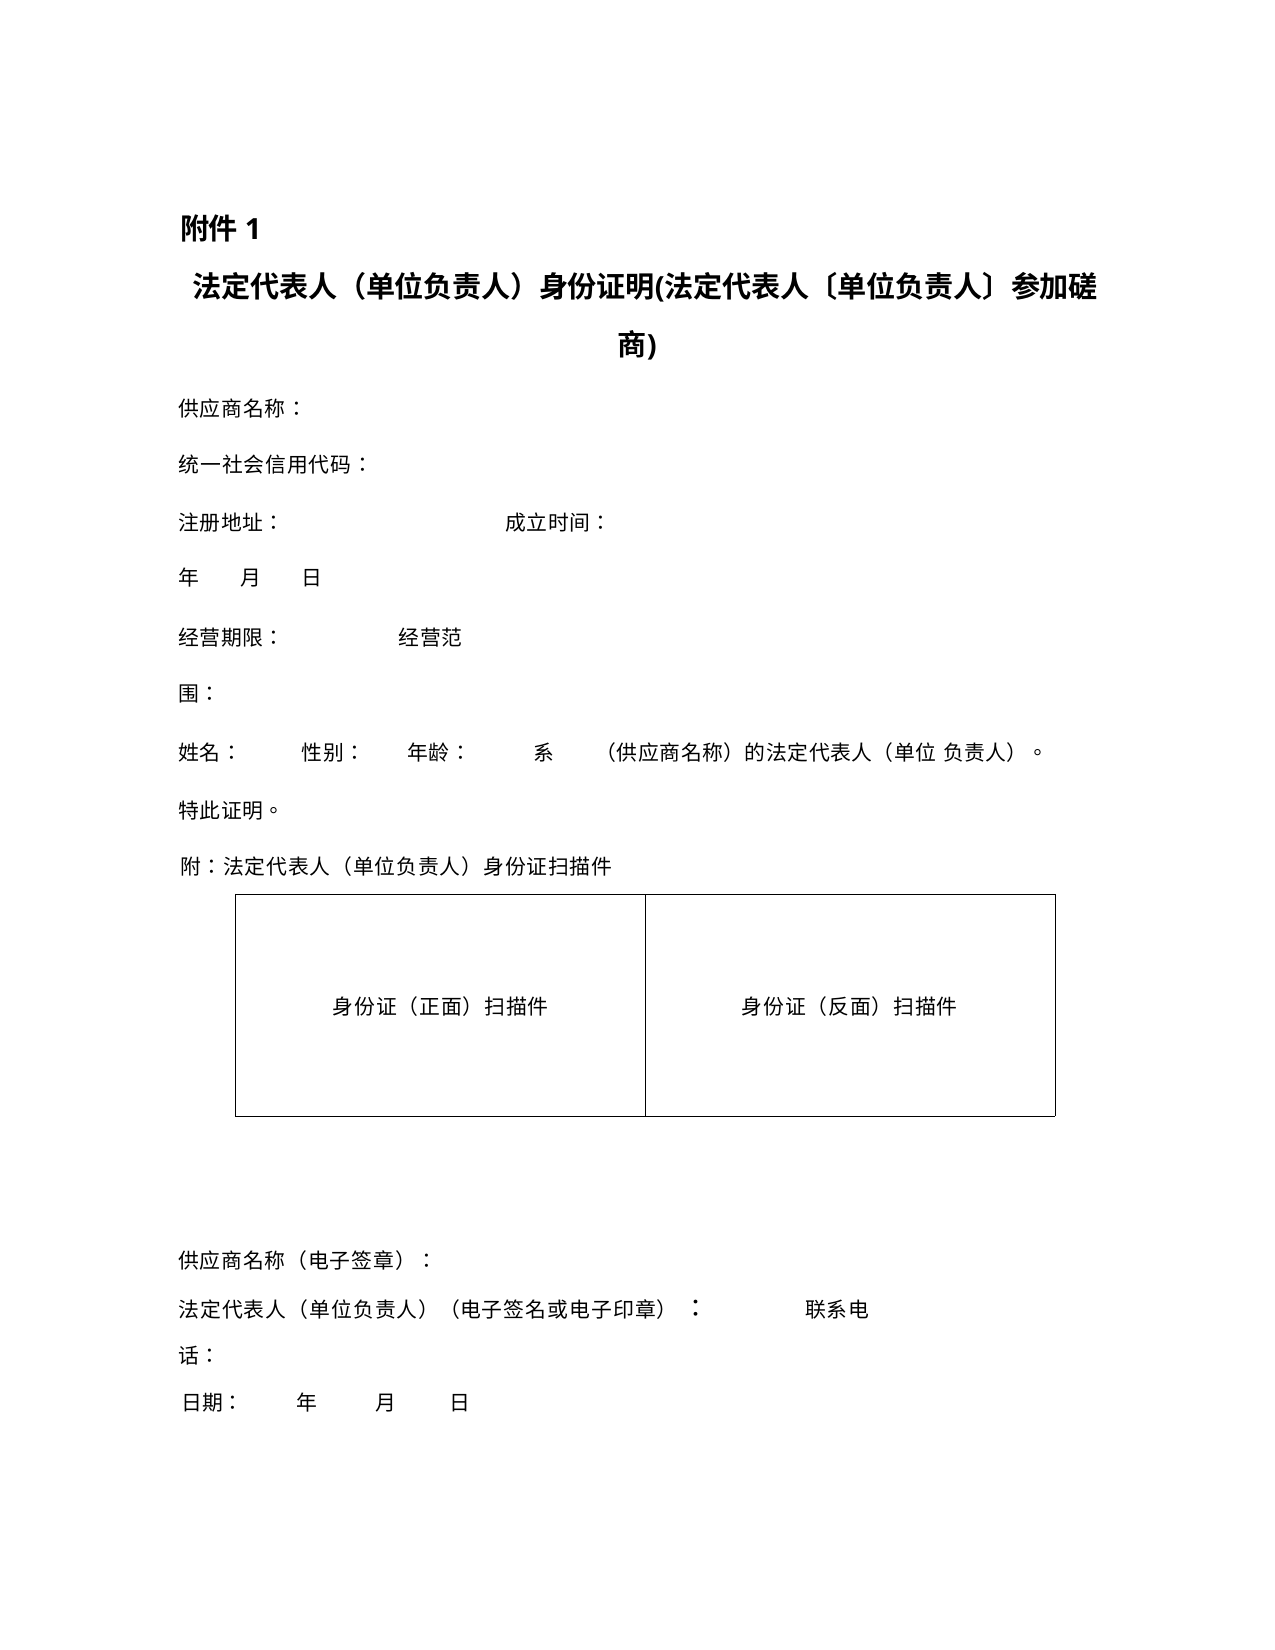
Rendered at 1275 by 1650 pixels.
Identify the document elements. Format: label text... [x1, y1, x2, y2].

table_header 身份证（反面）扫描件 [646, 895, 1055, 1116]
text 统一社会信用代码： [178, 452, 1098, 478]
table_header 身份证（正面）扫描件 [236, 895, 645, 1116]
text 法定代表人（单位负责人）身份证明(法定代表人〔单位负责人〕参加磋 [178, 268, 1098, 304]
text 商) [617, 326, 1098, 363]
text 日期： 年 月 日 [182, 1389, 1098, 1416]
text 法定代表人（单位负责人）（电子签名或电子印章） ： 联系电话： [178, 1291, 880, 1369]
text 供应商名称（电子签章）： [178, 1247, 1098, 1273]
text 供应商名称： [178, 396, 1098, 422]
text 附：法定代表人（单位负责人）身份证扫描件 [180, 853, 1098, 880]
text 经营期限： 经营范围： [178, 623, 483, 707]
text 附件 1 [180, 210, 1098, 247]
text 注册地址： 成立时间： 年 月 日 [178, 508, 680, 592]
text 姓名： 性别： 年龄： 系 （供应商名称）的法定代表人（单位 负责人）。 [178, 738, 1098, 767]
text 特此证明。 [178, 797, 1098, 824]
